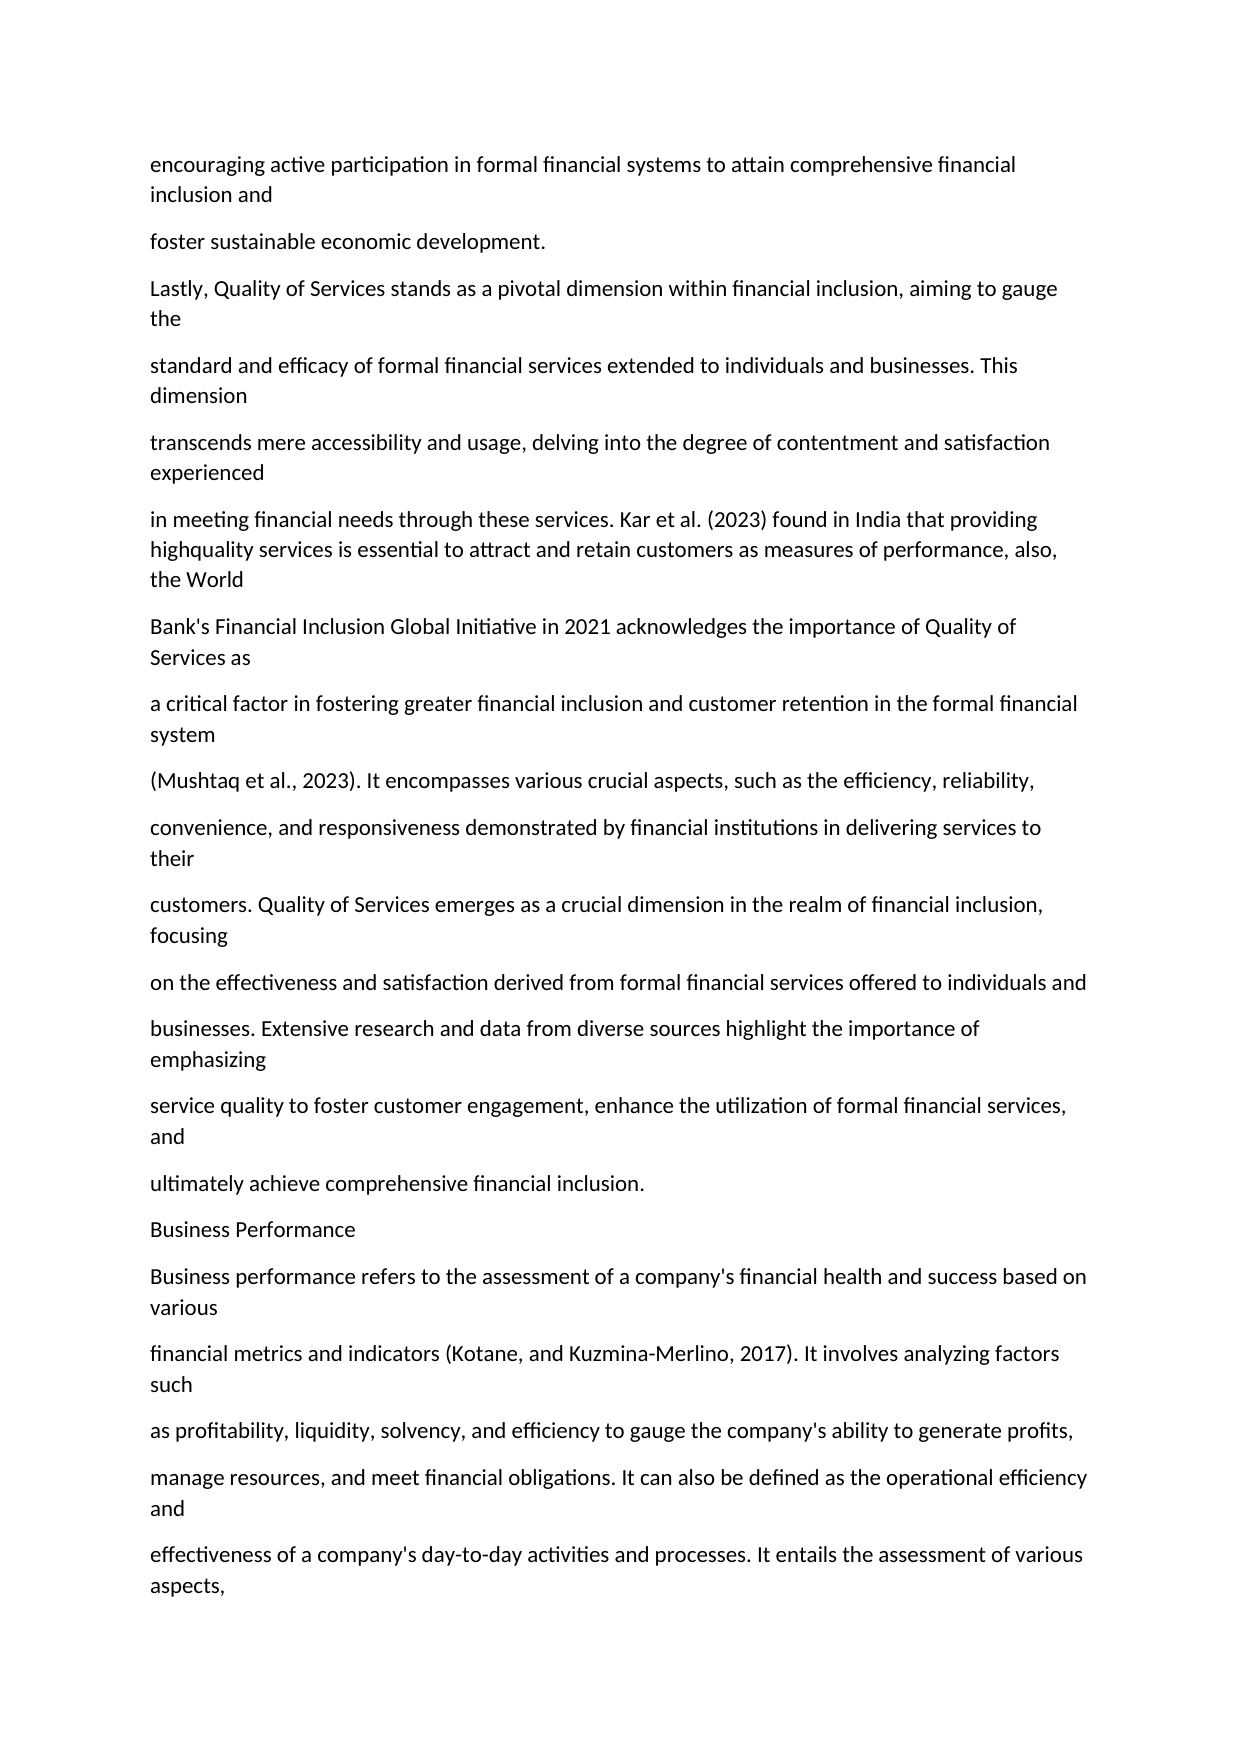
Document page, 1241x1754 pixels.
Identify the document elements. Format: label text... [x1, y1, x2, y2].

text (Mushtaq et al., 2023). It encompasses various crucial aspects, such as the efficiency, reliability, [150, 767, 1090, 795]
text as profitability, liquidity, solvency, and efficiency to gauge the company's ability to generate profits, [150, 1417, 1090, 1445]
text Lastly, Quality of Services stands as a pivotal dimension within financial inclusion, aiming to gauge the [150, 274, 1090, 332]
text service quality to foster customer engagement, enhance the utilization of formal financial services, and [150, 1092, 1090, 1150]
text financial metrics and indicators (Kotane, and Kuzmina-Merlino, 2017). It involves analyzing factors such [150, 1339, 1090, 1398]
text convenience, and responsiveness demonstrated by financial institutions in delivering services to their [150, 813, 1090, 872]
text Bank's Financial Inclusion Global Initiative in 2021 acknowledges the importance of Quality of Services as [150, 612, 1090, 671]
text businesses. Extensive research and data from diverse sources highlight the importance of emphasizing [150, 1014, 1090, 1073]
text ultimately achieve comprehensive financial inclusion. [150, 1169, 1090, 1197]
text transcends mere accessibility and usage, delving into the degree of contentment and satisfaction experienced [150, 428, 1090, 486]
text customers. Quality of Services emerges as a crucial dimension in the realm of financial inclusion, focusing [150, 891, 1090, 949]
text in meeting financial needs through these services. Kar et al. (2023) found in India that providing highquality services is essential to attract and retain customers as measures of performance, also, the World [150, 505, 1090, 594]
text a critical factor in fostering greater financial inclusion and customer retention in the formal financial system [150, 689, 1090, 748]
text Business Performance [150, 1216, 1090, 1244]
text standard and efficacy of formal financial services extended to individuals and businesses. This dimension [150, 351, 1090, 409]
text effectiveness of a company's day-to-day activities and processes. It entails the assessment of various aspects, [150, 1541, 1090, 1599]
text Business performance refers to the assessment of a company's financial health and success based on various [150, 1262, 1090, 1321]
text manage resources, and meet financial obligations. It can also be defined as the operational efficiency and [150, 1463, 1090, 1522]
text encouraging active participation in formal financial systems to attain comprehensive financial inclusion and [150, 150, 1090, 208]
text on the effectiveness and satisfaction derived from formal financial services offered to individuals and [150, 968, 1090, 996]
text foster sustainable economic development. [150, 227, 1090, 255]
